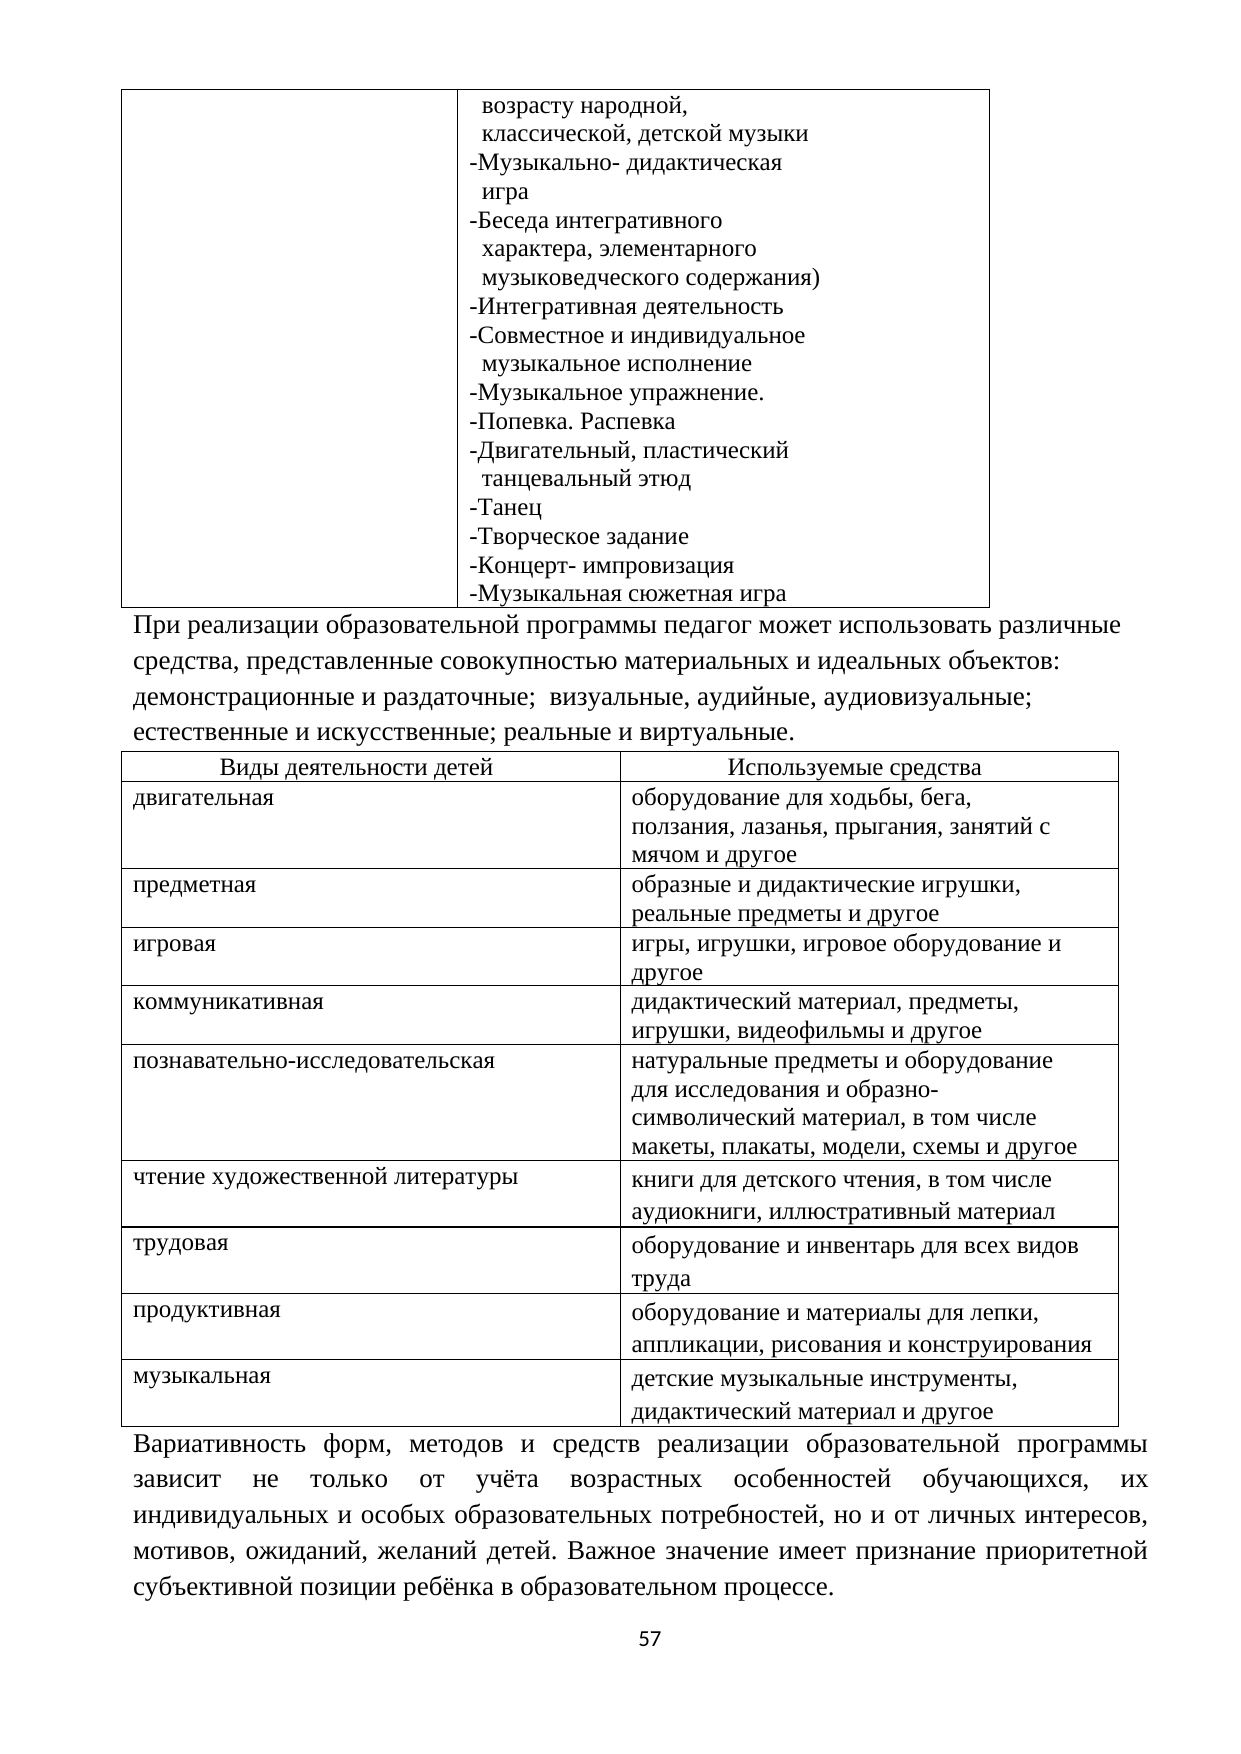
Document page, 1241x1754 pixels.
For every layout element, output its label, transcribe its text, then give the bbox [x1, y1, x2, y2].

table_cell дидактический материал, предметы, игрушки, видеофильмы и другое [621, 986, 1118, 1044]
table_cell натуральные предметы и оборудование для исследования и образно-символический материал, в том числе макеты, плакаты, модели, схемы и другое [621, 1045, 1118, 1160]
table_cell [458, 90, 989, 607]
table_cell оборудование и инвентарь для всех видов труда [621, 1228, 1118, 1293]
table_cell коммуникативная [122, 986, 620, 1044]
text Вариативность форм, методов и средств реализации образовательной программы зависит не только от учёта возрастных особенностей обучающихся, их индивидуальных и особых образовательных потребностей, но и от личных интересов, мотивов, ожиданий, желаний детей. Важное значение имеет признание приоритетной субъективной позиции ребёнка в образовательном процессе. [133, 1427, 1149, 1601]
table_cell детские музыкальные инструменты, дидактический материал и другое [621, 1360, 1118, 1426]
table_cell продуктивная [122, 1294, 620, 1359]
table_cell двигательная [122, 782, 620, 868]
table_cell игровая [122, 928, 620, 985]
table_cell познавательно-исследовательская [122, 1045, 620, 1160]
table_cell игры, игрушки, игровое оборудование и другое [621, 928, 1118, 985]
table_cell музыкальная [122, 1360, 620, 1426]
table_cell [122, 90, 457, 607]
table_cell книги для детского чтения, в том числе аудиокниги, иллюстративный материал [621, 1161, 1118, 1226]
table_header Виды деятельности детей [122, 752, 620, 781]
table_cell оборудование для ходьбы, бега, ползания, лазанья, прыгания, занятий с мячом и другое [621, 782, 1118, 868]
table_cell чтение художественной литературы [122, 1161, 620, 1226]
table_header Используемые средства [621, 752, 1118, 781]
table_cell предметная [122, 869, 620, 927]
table_cell трудовая [122, 1228, 620, 1293]
text При реализации образовательной программы педагог может использовать различные средства, представленные совокупностью материальных и идеальных объектов: демонстрационные и раздаточные; визуальные, аудийные, аудиовизуальные; естественные и искусственные; реальные и виртуальные. [133, 608, 1150, 747]
table_cell образные и дидактические игрушки, реальные предметы и другое [621, 869, 1118, 927]
table_cell оборудование и материалы для лепки, аппликации, рисования и конструирования [621, 1294, 1118, 1359]
